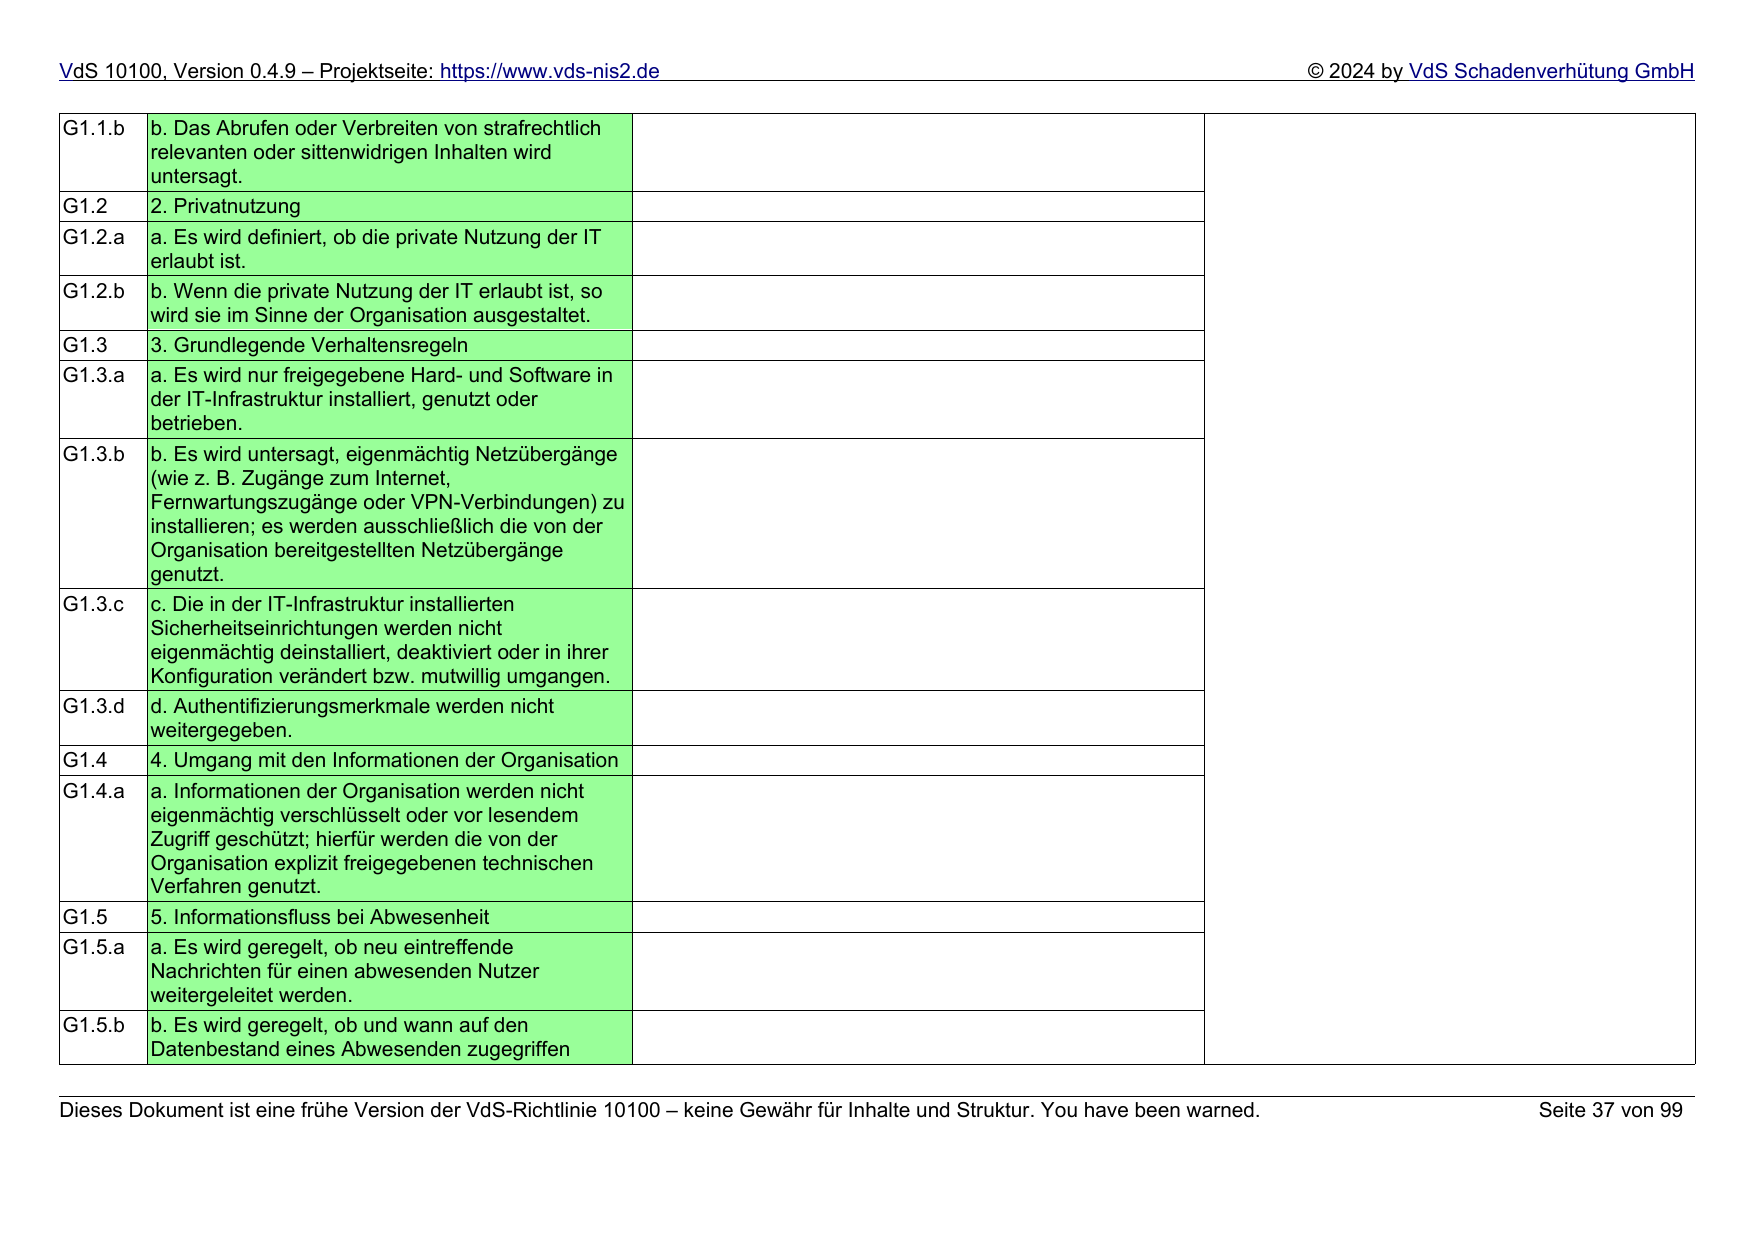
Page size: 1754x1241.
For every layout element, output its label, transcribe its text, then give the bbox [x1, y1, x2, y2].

table_cell G1.3 [60, 331, 147, 360]
table_cell G1.4.a [60, 776, 147, 901]
table_cell [633, 222, 1204, 275]
table_cell [633, 746, 1204, 775]
table_cell [633, 1011, 1204, 1064]
table_cell b. Das Abrufen oder Verbreiten von strafrechtlich relevanten oder sittenwidrigen Inhalten wird untersagt. [148, 114, 632, 191]
table_cell [633, 691, 1204, 745]
table_cell [633, 776, 1204, 901]
table_cell [633, 439, 1204, 588]
table_cell G1.4 [60, 746, 147, 775]
table_cell G1.2.b [60, 276, 147, 329]
table_cell 2. Privatnutzung [148, 192, 632, 221]
table_cell G1.5 [60, 902, 147, 931]
table_cell b. Es wird untersagt, eigenmächtig Netzübergänge (wie z. B. Zugänge zum Internet, Fernwartungszugänge oder VPN-Verbindungen) zu installieren; es werden ausschließlich die von der Organisation bereitgestellten Netzübergänge genutzt. [148, 439, 632, 588]
table_cell [633, 276, 1204, 329]
table_cell 3. Grundlegende Verhaltensregeln [148, 331, 632, 360]
table_cell [633, 589, 1204, 690]
table_cell G1.3.d [60, 691, 147, 745]
table_cell [633, 902, 1204, 931]
table_cell [633, 192, 1204, 221]
table_cell a. Es wird geregelt, ob neu eintreffende Nachrichten für einen abwesenden Nutzer weitergeleitet werden. [148, 933, 632, 1010]
table_cell G1.3.b [60, 439, 147, 588]
table_cell 4. Umgang mit den Informationen der Organisation [148, 746, 632, 775]
table_cell [633, 933, 1204, 1010]
table_cell G1.3.c [60, 589, 147, 690]
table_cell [148, 1011, 632, 1064]
table_cell G1.3.a [60, 361, 147, 438]
table_cell G1.2 [60, 192, 147, 221]
table_cell G1.5.a [60, 933, 147, 1010]
table_cell a. Informationen der Organisation werden nicht eigenmächtig verschlüsselt oder vor lesendem Zugriff geschützt; hierfür werden die von der Organisation explizit freigegebenen technischen Verfahren genutzt. [148, 776, 632, 901]
table_cell a. Es wird definiert, ob die private Nutzung der IT erlaubt ist. [148, 222, 632, 275]
table_cell [633, 361, 1204, 438]
table_cell b. Wenn die private Nutzung der IT erlaubt ist, so wird sie im Sinne der Organisation ausgestaltet. [148, 276, 632, 329]
table_cell [633, 331, 1204, 360]
table_cell G1.1.b [60, 114, 147, 191]
table_cell c. Die in der IT-Infrastruktur installierten Sicherheitseinrichtungen werden nicht eigenmächtig deinstalliert, deaktiviert oder in ihrer Konfiguration verändert bzw. mutwillig umgangen. [148, 589, 632, 690]
table_cell 5. Informationsfluss bei Abwesenheit [148, 902, 632, 931]
table_cell G1.5.b [60, 1011, 147, 1064]
table_cell d. Authentifizierungsmerkmale werden nicht weitergegeben. [148, 691, 632, 745]
table_cell a. Es wird nur freigegebene Hard- und Software in der IT-Infrastruktur installiert, genutzt oder betrieben. [148, 361, 632, 438]
table_cell [633, 114, 1204, 191]
table_cell G1.2.a [60, 222, 147, 275]
